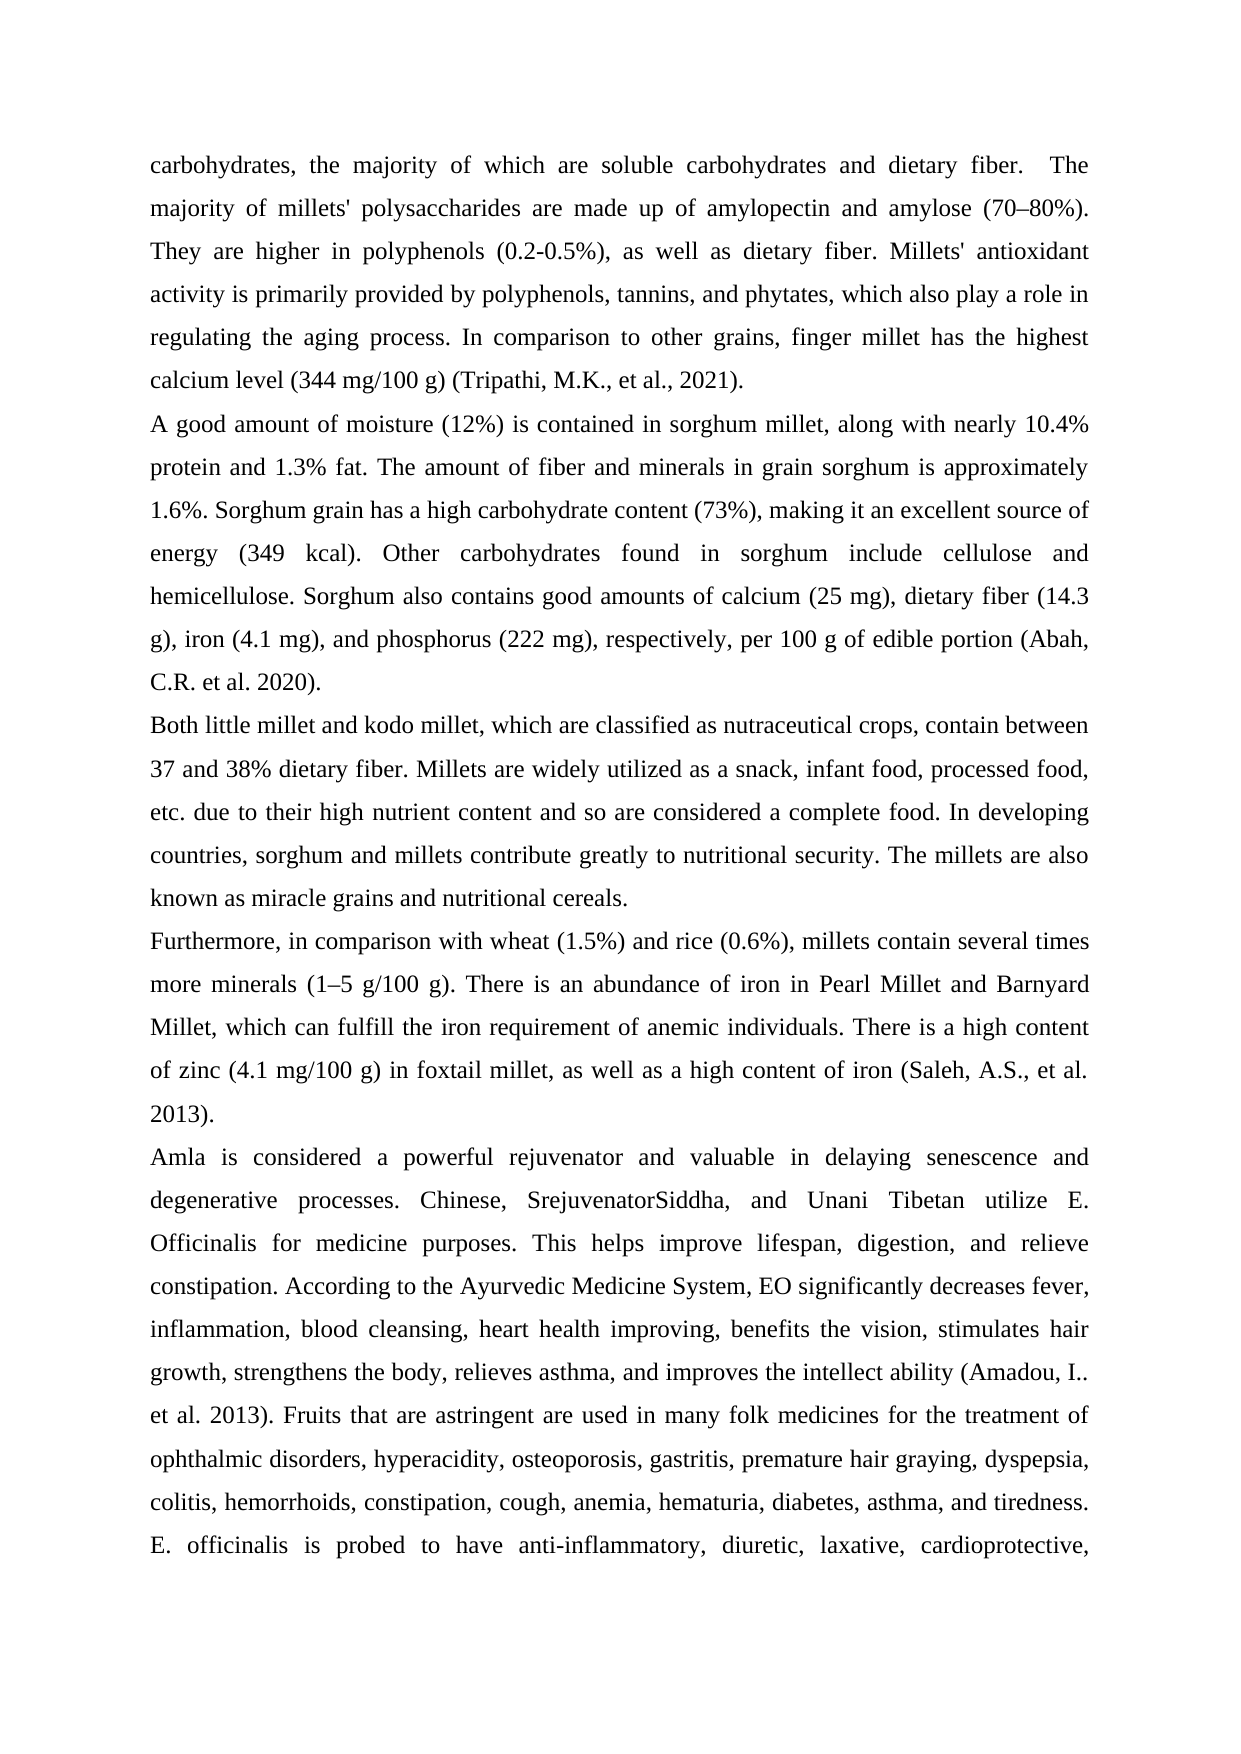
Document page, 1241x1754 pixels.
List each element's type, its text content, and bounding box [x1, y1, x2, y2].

text Furthermore, in comparison with wheat (1.5%) and rice (0.6%), millets contain several times more minerals (1–5 g/100 g). There is an abundance of iron in Pearl Millet and Barnyard Millet, which can fulfill the iron requirement of anemic individuals. There is a high content of zinc (4.1 mg/100 g) in foxtail millet, as well as a high content of iron (Saleh, A.S., et al. 2013). [150, 926, 1090, 1127]
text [150, 150, 1090, 394]
text A good amount of moisture (12%) is contained in sorghum millet, along with nearly 10.4% protein and 1.3% fat. The amount of fiber and minerals in grain sorghum is approximately 1.6%. Sorghum grain has a high carbohydrate content (73%), making it an excellent source of energy (349 kcal). Other carbohydrates found in sorghum include cellulose and hemicellulose. Sorghum also contains good amounts of calcium (25 mg), dietary fiber (14.3 g), iron (4.1 mg), and phosphorus (222 mg), respectively, per 100 g of edible portion (Abah, C.R. et al. 2020). [150, 409, 1090, 696]
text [150, 1142, 1090, 1559]
text Both little millet and kodo millet, which are classified as nutraceutical crops, contain between 37 and 38% dietary fiber. Millets are widely utilized as a snack, infant food, processed food, etc. due to their high nutrient content and so are considered a complete food. In developing countries, sorghum and millets contribute greatly to nutritional security. The millets are also known as miracle grains and nutritional cereals. [150, 711, 1090, 912]
